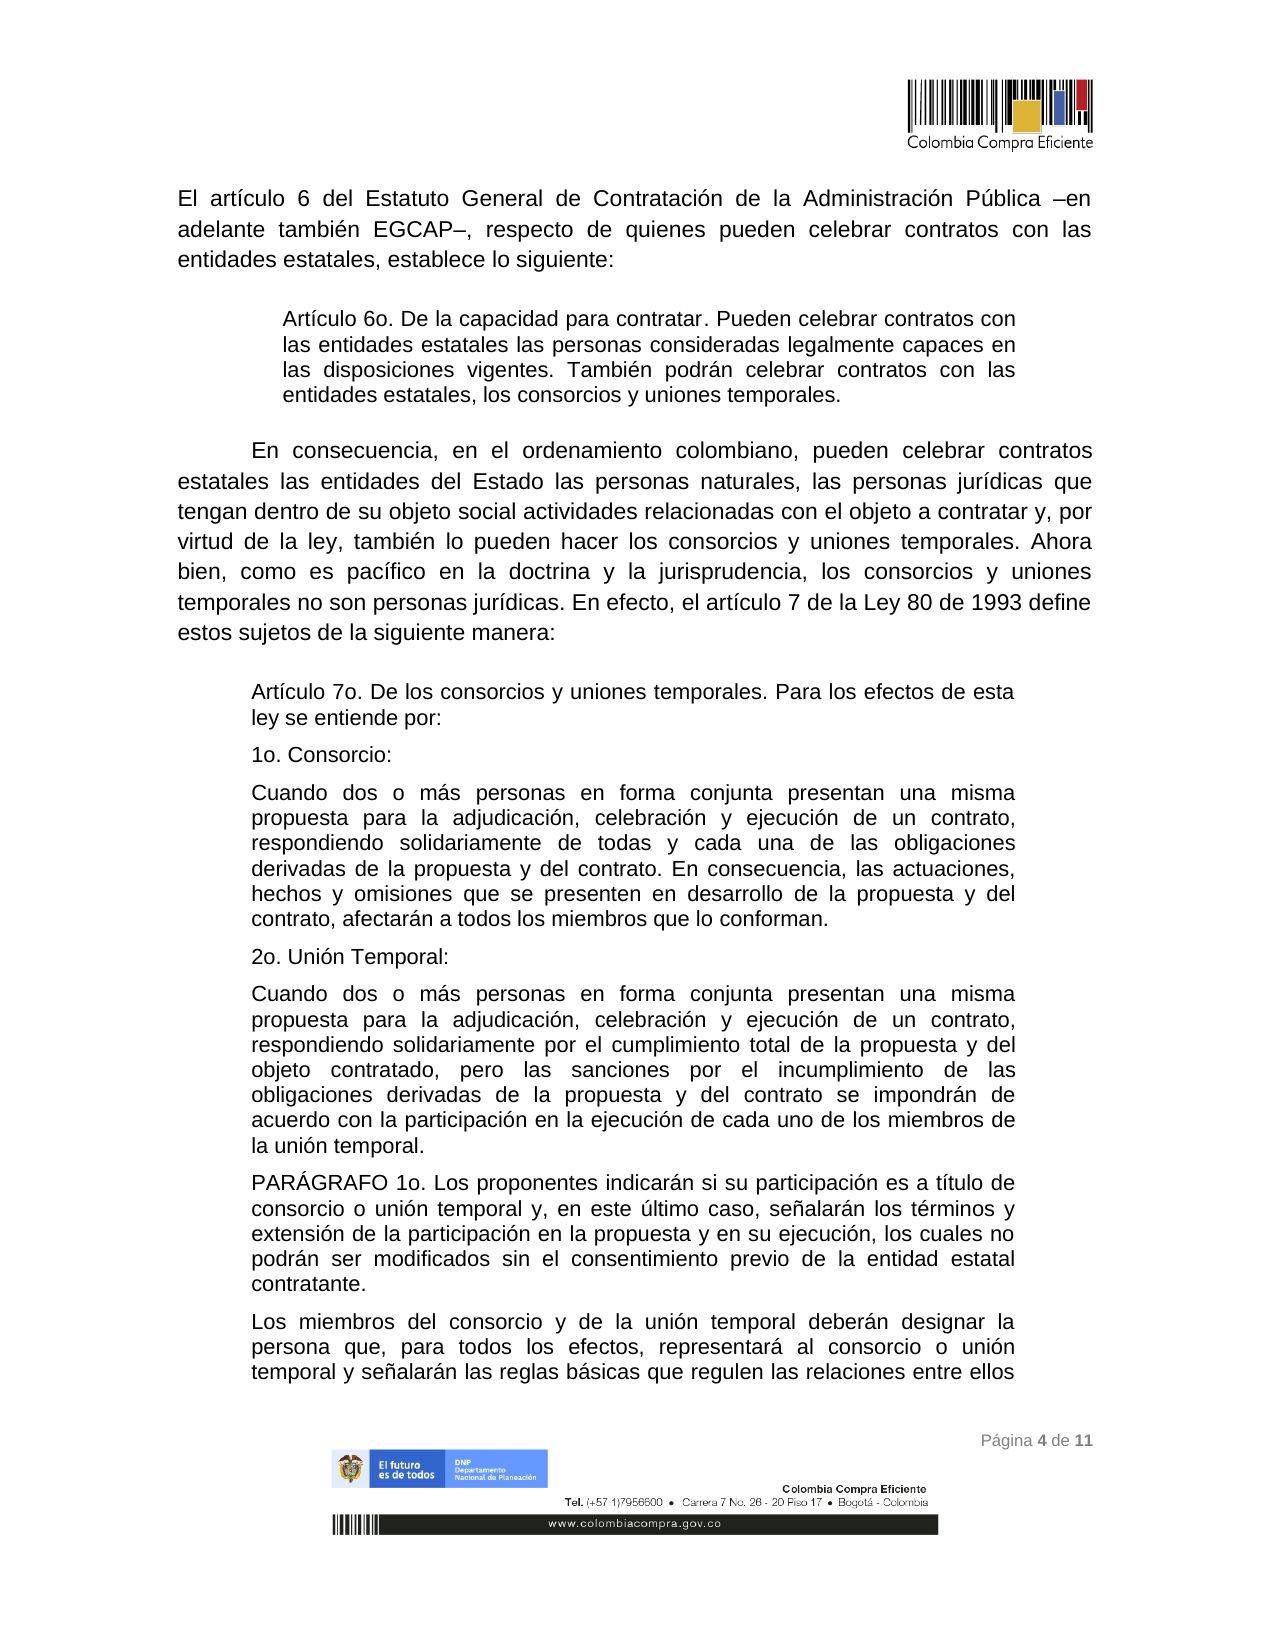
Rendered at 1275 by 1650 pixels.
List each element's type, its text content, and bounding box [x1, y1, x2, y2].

picture [331, 1449, 939, 1535]
text 1o. Consorcio: [251, 742, 1093, 767]
text 2o. Unión Temporal: [251, 944, 1093, 969]
text En consecuencia, en el ordenamiento colombiano, pueden celebrar contratos estatales las entidades del Estado las personas naturales, las personas jurídicas que tengan dentro de su objeto social actividades relacionadas con el objeto a contratar y, por virtud de la ley, también lo pueden hacer los consorcios y uniones temporales. Ahora bien, como es pacífico en la doctrina y la jurisprudencia, los consorcios y uniones temporales no son personas jurídicas. En efecto, el artículo 7 de la Ley 80 de 1993 define estos sujetos de la siguiente manera: [177, 437, 1093, 645]
text Cuando dos o más personas en forma conjunta presentan una misma propuesta para la adjudicación, celebración y ejecución de un contrato, respondiendo solidariamente por el cumplimiento total de la propuesta y del objeto contratado, pero las sanciones por el incumplimiento de las obligaciones derivadas de la propuesta y del contrato se impondrán de acuerdo con la participación en la ejecución de cada uno de los miembros de la unión temporal. [251, 981, 1017, 1158]
text Artículo 7o. De los consorcios y uniones temporales. Para los efectos de esta ley se entiende por: [251, 679, 1016, 730]
text Artículo 6o. De la capacidad para contratar. Pueden celebrar contratos con las entidades estatales las personas consideradas legalmente capaces en las disposiciones vigentes. También podrán celebrar contratos con las entidades estatales, los consorcios y uniones temporales. [282, 306, 1017, 407]
text Cuando dos o más personas en forma conjunta presentan una misma propuesta para la adjudicación, celebración y ejecución de un contrato, respondiendo solidariamente de todas y cada una de las obligaciones derivadas de la propuesta y del contrato. En consecuencia, las actuaciones, hechos y omisiones que se presenten en desarrollo de la propuesta y del contrato, afectarán a todos los miembros que lo conforman. [251, 780, 1017, 931]
text El artículo 6 del Estatuto General de Contratación de la Administración Pública ‒en adelante también EGCAP‒, respecto de quienes pueden celebrar contratos con las entidades estatales, establece lo siguiente: [177, 185, 1093, 272]
text PARÁGRAFO 1o. Los proponentes indicarán si su participación es a título de consorcio o unión temporal y, en este último caso, señalarán los términos y extensión de la participación en la propuesta y en su ejecución, los cuales no podrán ser modificados sin el consentimiento previo de la entidad estatal contratante. [251, 1170, 1016, 1296]
picture [899, 73, 1099, 155]
